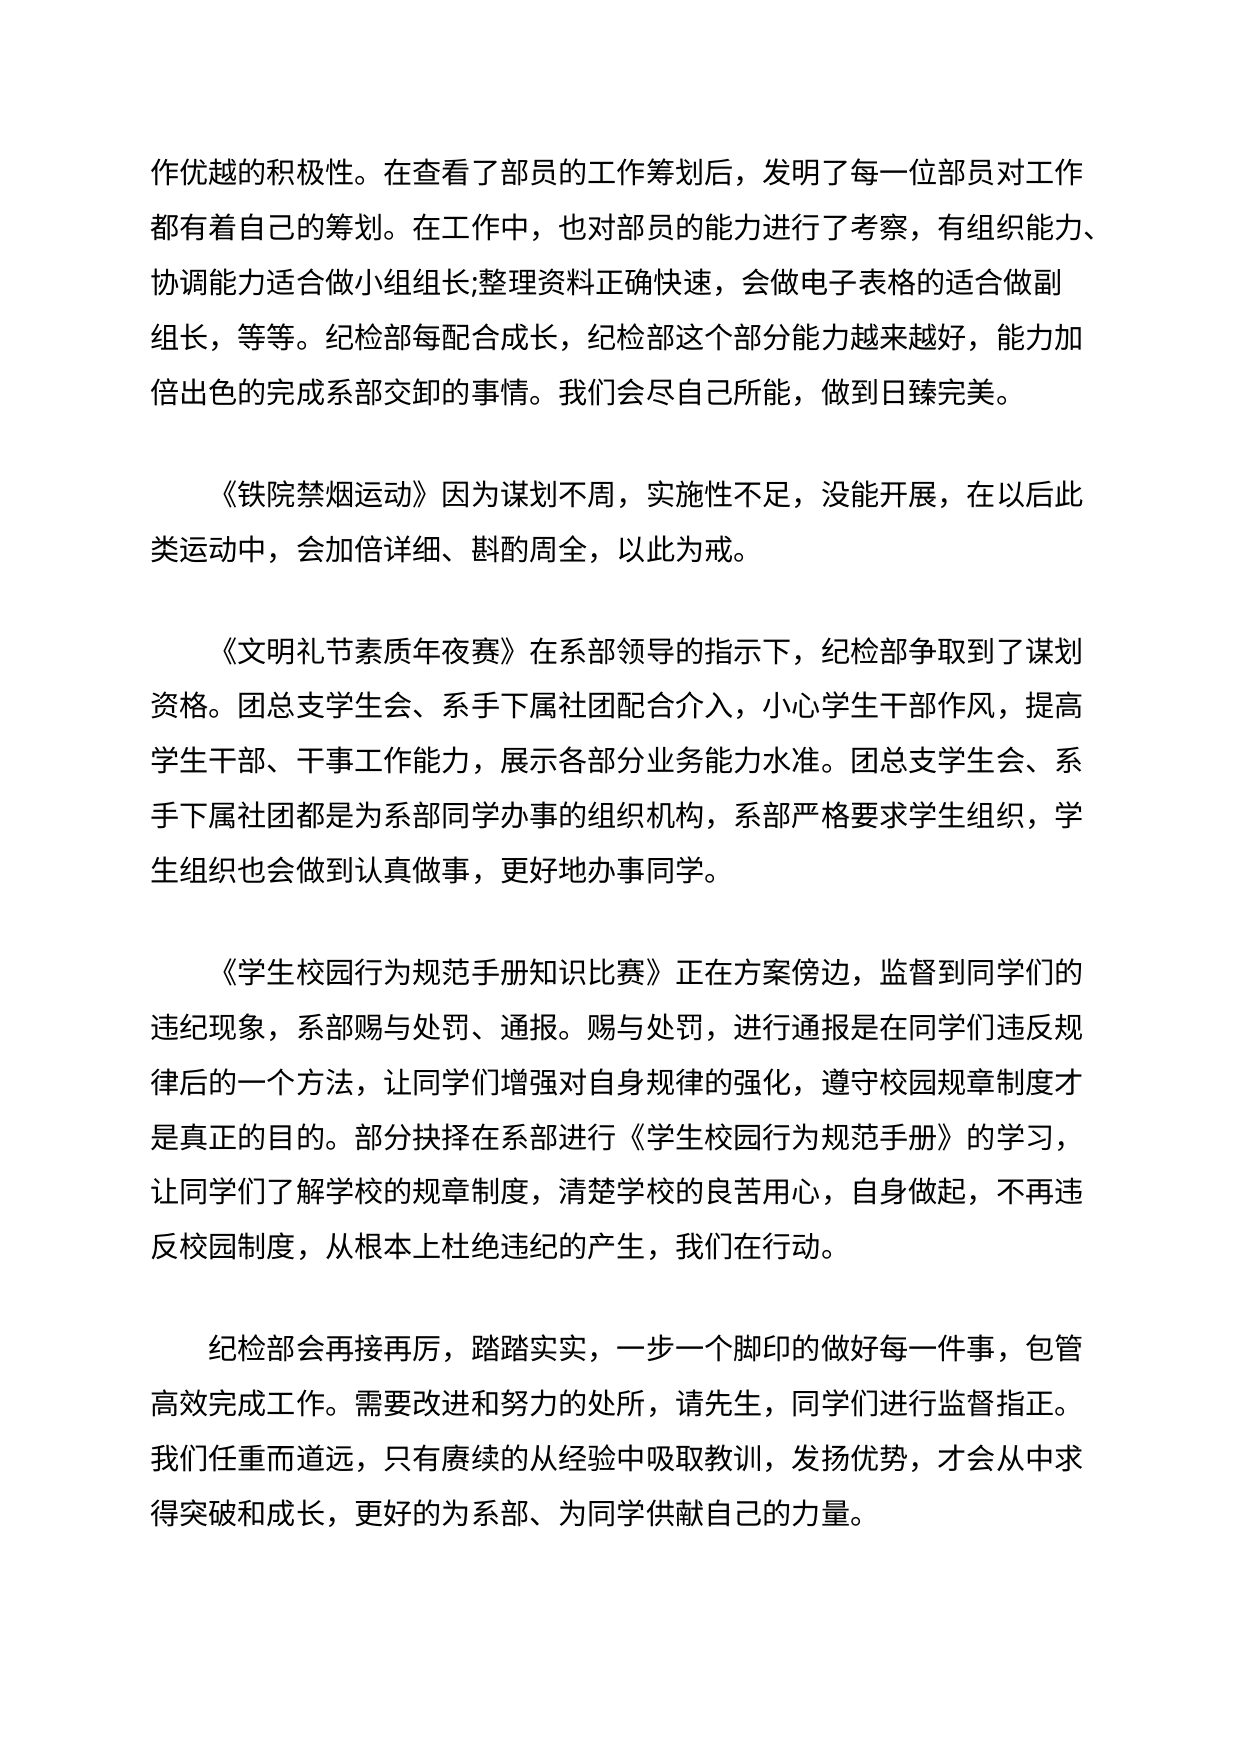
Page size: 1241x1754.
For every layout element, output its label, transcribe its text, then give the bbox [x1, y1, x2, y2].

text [150, 150, 1090, 412]
text 纪检部会再接再厉，踏踏实实，一步一个脚印的做好每一件事，包管高效完成工作。需要改进和努力的处所，请先生，同学们进行监督指正。我们任重而道远，只有赓续的从经验中吸取教训，发扬优势，才会从中求得突破和成长，更好的为系部、为同学供献自己的力量。 [150, 1326, 1090, 1533]
text 《学生校园行为规范手册知识比赛》正在方案傍边，监督到同学们的违纪现象，系部赐与处罚、通报。赐与处罚，进行通报是在同学们违反规律后的一个方法，让同学们增强对自身规律的强化，遵守校园规章制度才是真正的目的。部分抉择在系部进行《学生校园行为规范手册》的学习，让同学们了解学校的规章制度，清楚学校的良苦用心，自身做起，不再违反校园制度，从根本上杜绝违纪的产生，我们在行动。 [150, 949, 1090, 1266]
text 《文明礼节素质年夜赛》在系部领导的指示下，纪检部争取到了谋划资格。团总支学生会、系手下属社团配合介入，小心学生干部作风，提高学生干部、干事工作能力，展示各部分业务能力水准。团总支学生会、系手下属社团都是为系部同学办事的组织机构，系部严格要求学生组织，学生组织也会做到认真做事，更好地办事同学。 [150, 628, 1090, 890]
text 《铁院禁烟运动》因为谋划不周，实施性不足，没能开展，在以后此类运动中，会加倍详细、斟酌周全，以此为戒。 [150, 471, 1090, 569]
